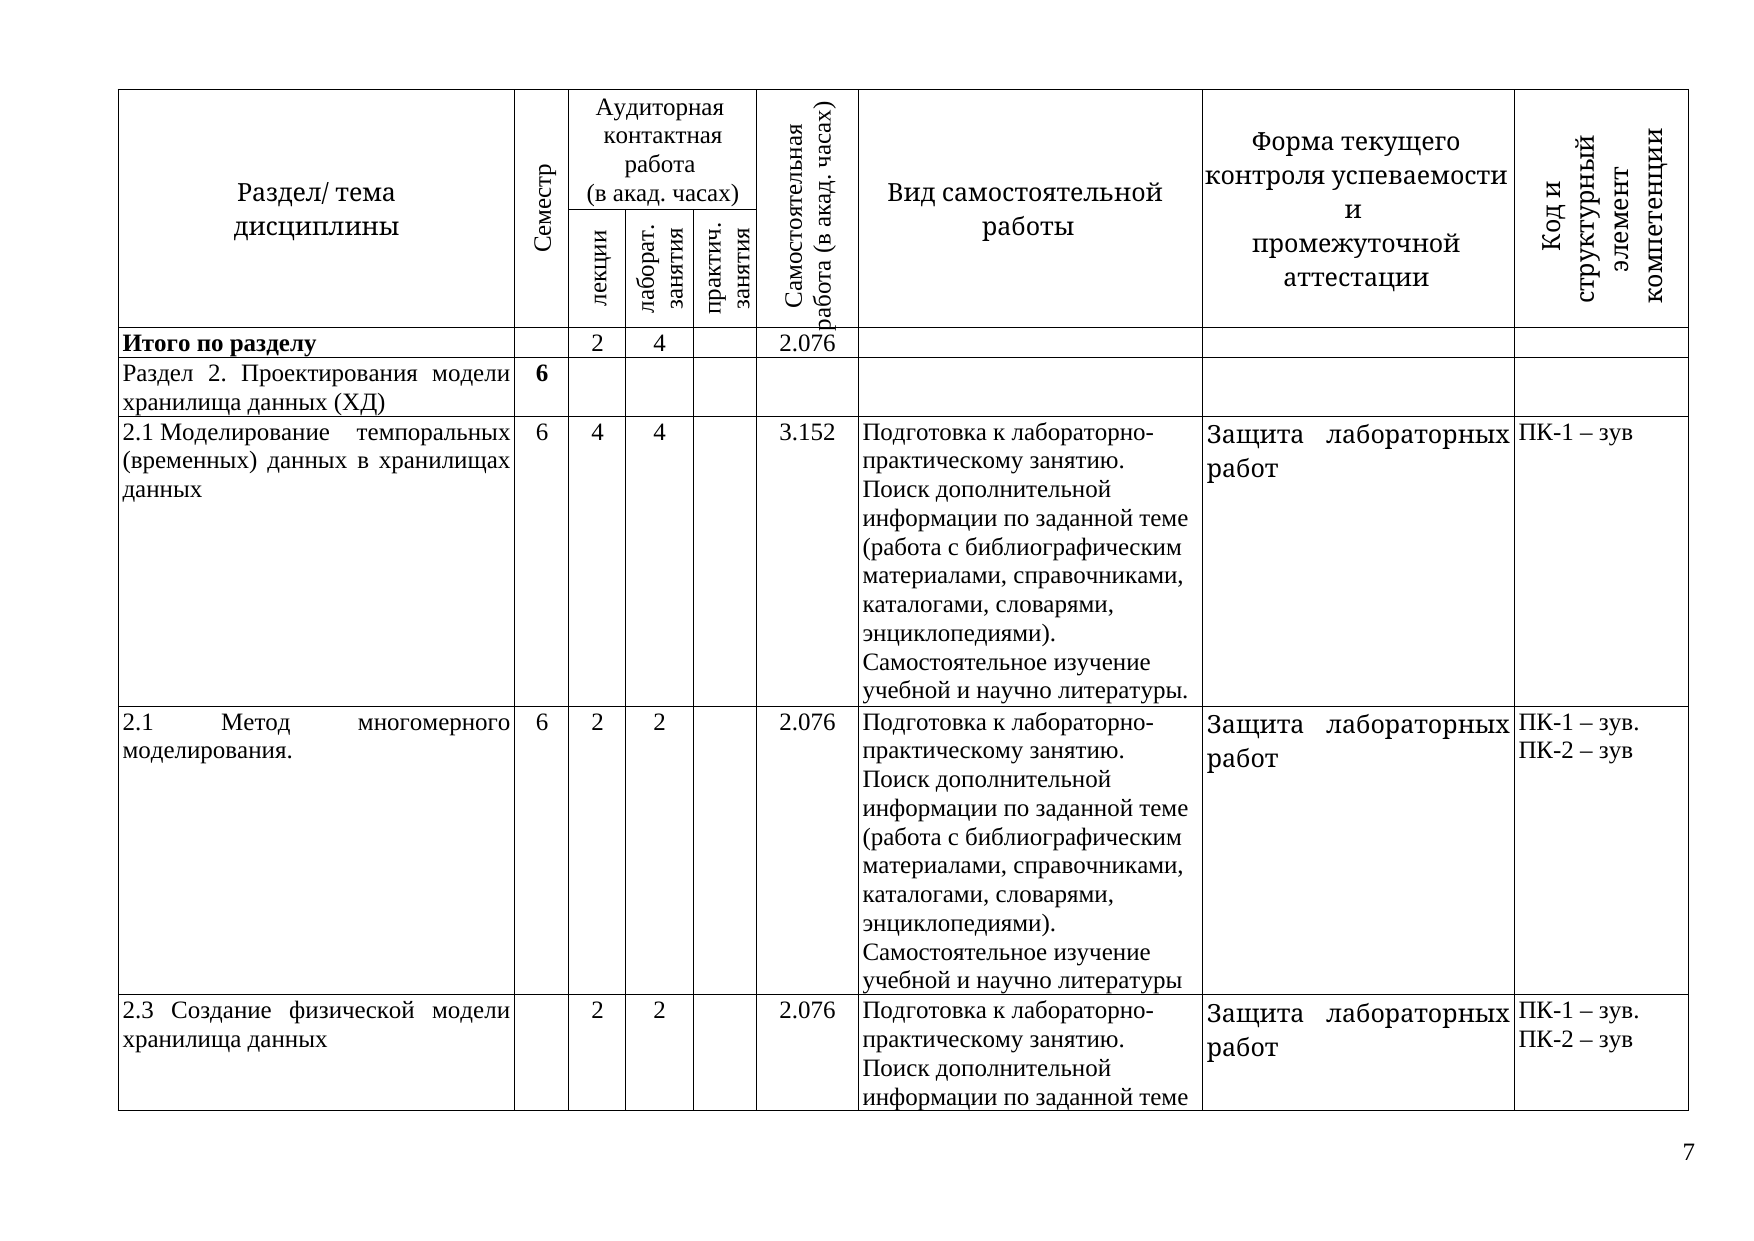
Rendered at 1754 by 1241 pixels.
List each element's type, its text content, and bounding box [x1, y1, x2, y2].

table_header Самостоятельная работа (в акад. часах) [757, 90, 858, 327]
table_cell Защита лабораторных работ [1203, 417, 1514, 706]
table_cell [694, 358, 756, 416]
table_cell [1203, 328, 1514, 357]
table_cell [569, 358, 625, 416]
table_cell [515, 328, 568, 357]
table_cell 6 [515, 358, 568, 416]
table_cell [694, 707, 756, 994]
table_cell [1515, 358, 1688, 416]
table_cell лаборат. занятия [626, 210, 693, 327]
table_cell 2.076 [757, 328, 858, 357]
table_cell [694, 328, 756, 357]
table_cell ПК-1 – зув. ПК-2 – зув [1515, 707, 1688, 994]
table_cell [694, 417, 756, 706]
table_cell 2.1 Метод многомерного моделирования. [119, 707, 514, 994]
table_cell 6 [515, 417, 568, 706]
table_cell ПК-1 – зув [1515, 417, 1688, 706]
table_cell 3.152 [757, 417, 858, 706]
table_cell 2 [626, 995, 693, 1110]
table_header Вид самостоятельной работы [859, 90, 1202, 327]
table_cell 2 [569, 707, 625, 994]
table_cell Защита лабораторных работ [1203, 707, 1514, 994]
table_header Аудиторная контактная работа (в акад. часах) [569, 90, 756, 209]
table_cell [694, 995, 756, 1110]
table_header Форма текущего контроля успеваемости и промежуточной аттестации [1203, 90, 1514, 327]
table_cell ПК-1 – зув. ПК-2 – зув [1515, 995, 1688, 1110]
table_header Код и структурный элемент компетенции [1515, 90, 1688, 327]
table_cell Итого по разделу [119, 328, 514, 357]
table_cell 2.076 [757, 707, 858, 994]
table_cell 2 [569, 328, 625, 357]
table_cell 2 [569, 995, 625, 1110]
table_cell [515, 995, 568, 1110]
table_cell Подготовка к лабораторно-практическому занятию. Поиск дополнительной информации по заданной теме (работа с библиографическим материалами, справочниками, каталогами, словарями, энциклопедиями). Самостоятельное изучение учебной и научно литературы. [859, 417, 1202, 706]
table_cell лекции [569, 210, 625, 327]
table_cell 4 [569, 417, 625, 706]
table_header Семестр [515, 90, 568, 327]
table_cell [1203, 358, 1514, 416]
table_cell [859, 328, 1202, 357]
table_cell Раздел 2. Проектирования модели хранилища данных (ХД) [119, 358, 514, 416]
table_cell 4 [626, 328, 693, 357]
table_cell практич. занятия [694, 210, 756, 327]
table_cell [626, 358, 693, 416]
table_cell [757, 358, 858, 416]
table_cell 4 [626, 417, 693, 706]
table_cell [859, 358, 1202, 416]
table_cell 2.1 Моделирование темпоральных (временных) данных в хранилищах данных [119, 417, 514, 706]
table_cell 2.3 Создание физической модели хранилища данных [119, 995, 514, 1110]
table_header Раздел/ тема дисциплины [119, 90, 514, 327]
table_cell Защита лабораторных работ [1203, 995, 1514, 1110]
table_cell 2 [626, 707, 693, 994]
table_cell 6 [515, 707, 568, 994]
table_cell 2.076 [757, 995, 858, 1110]
table_cell [1515, 328, 1688, 357]
